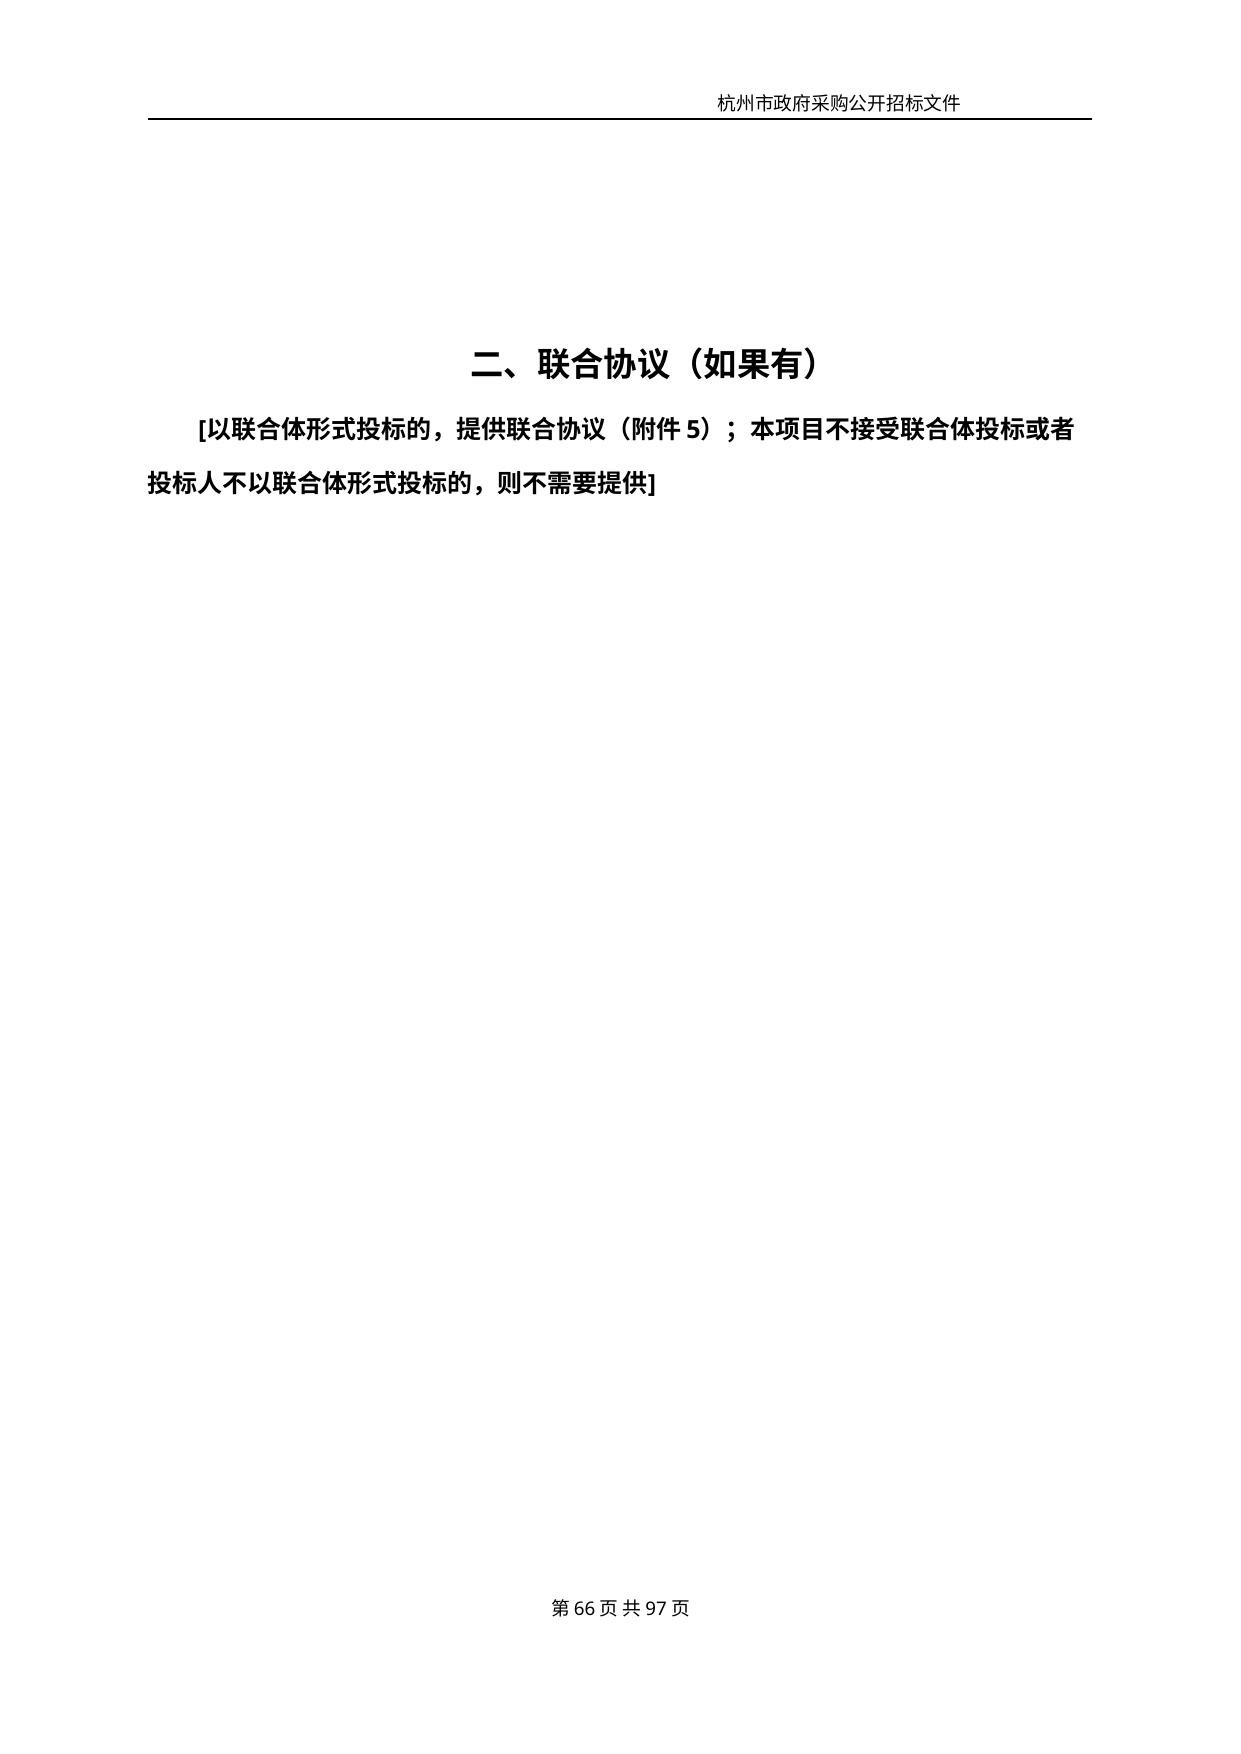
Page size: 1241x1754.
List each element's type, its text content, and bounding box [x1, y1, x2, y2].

text 二、联合协议（如果有） [148, 337, 1092, 386]
text [以联合体形式投标的，提供联合协议（附件5）；本项目不接受联合体投标或者投标人不以联合体形式投标的，则不需要提供] [148, 409, 1092, 500]
